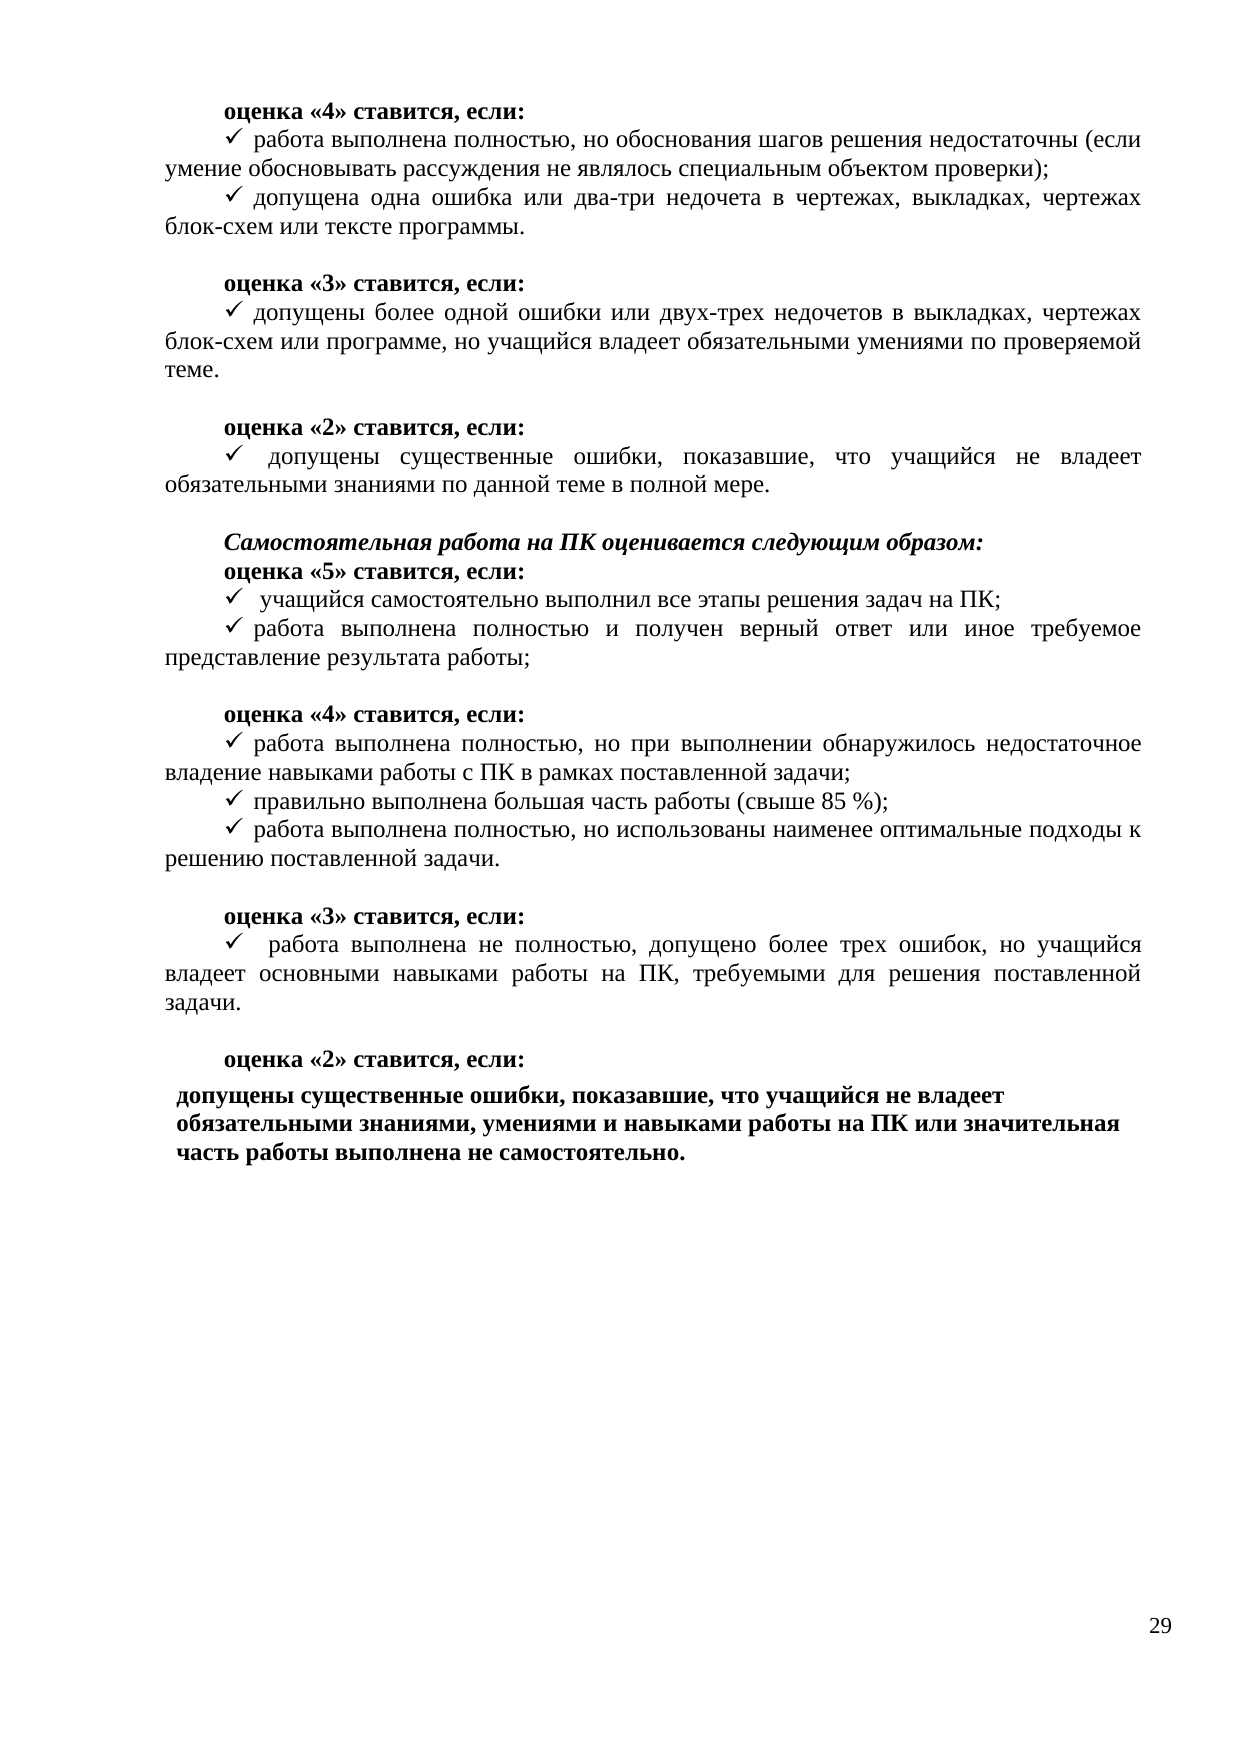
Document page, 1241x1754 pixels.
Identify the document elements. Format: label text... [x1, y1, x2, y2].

text допущены существенные ошибки, показавшие, что учащийся не владеет обязательными знаниями, умениями и навыками работы на ПК или значительная часть работы выполнена не самостоятельно. [176, 1080, 1142, 1166]
list допущены более одной ошибки или двух-трех недочетов в выкладках, чертежах блок-схем или программе, но учащийся владеет обязательными умениями по проверяемой теме. [164, 297, 1142, 383]
text оценка «5» ставится, если: [164, 556, 1142, 584]
list допущены существенные ошибки, показавшие, что учащийся не владеет обязательными знаниями по данной теме в полной мере. [164, 441, 1142, 498]
text оценка «4» ставится, если: [164, 96, 1142, 124]
text оценка «2» ставится, если: [164, 1044, 1142, 1073]
list допущена одна ошибка или два-три недочета в чертежах, выкладках, чертежах блок-схем или тексте программы. [164, 182, 1142, 239]
list работа выполнена полностью, но использованы наименее оптимальные подходы к решению поставленной задачи. [164, 814, 1142, 872]
list правильно выполнена большая часть работы (свыше 85 %); [164, 786, 1142, 814]
text оценка «3» ставится, если: [164, 268, 1142, 297]
list работа выполнена полностью, но при выполнении обнаружилось недостаточное владение навыками работы с ПК в рамках поставленной задачи; [164, 728, 1142, 786]
text оценка «3» ставится, если: [164, 901, 1142, 929]
list учащийся самостоятельно выполнил все этапы решения задач на ПК; [164, 584, 1142, 613]
text оценка «4» ставится, если: [164, 699, 1142, 728]
list работа выполнена полностью и получен верный ответ или иное требуемое представление результата работы; [164, 613, 1142, 671]
text оценка «2» ставится, если: [164, 412, 1142, 441]
text Самостоятельная работа на ПК оценивается следующим образом: [164, 527, 1142, 556]
list работа выполнена не полностью, допущено более трех ошибок, но учащийся владеет основными навыками работы на ПК, требуемыми для решения поставленной задачи. [164, 929, 1142, 1016]
list работа выполнена полностью, но обоснования шагов решения недостаточны (если умение обосновывать рассуждения не являлось специальным объектом проверки); [164, 124, 1142, 182]
